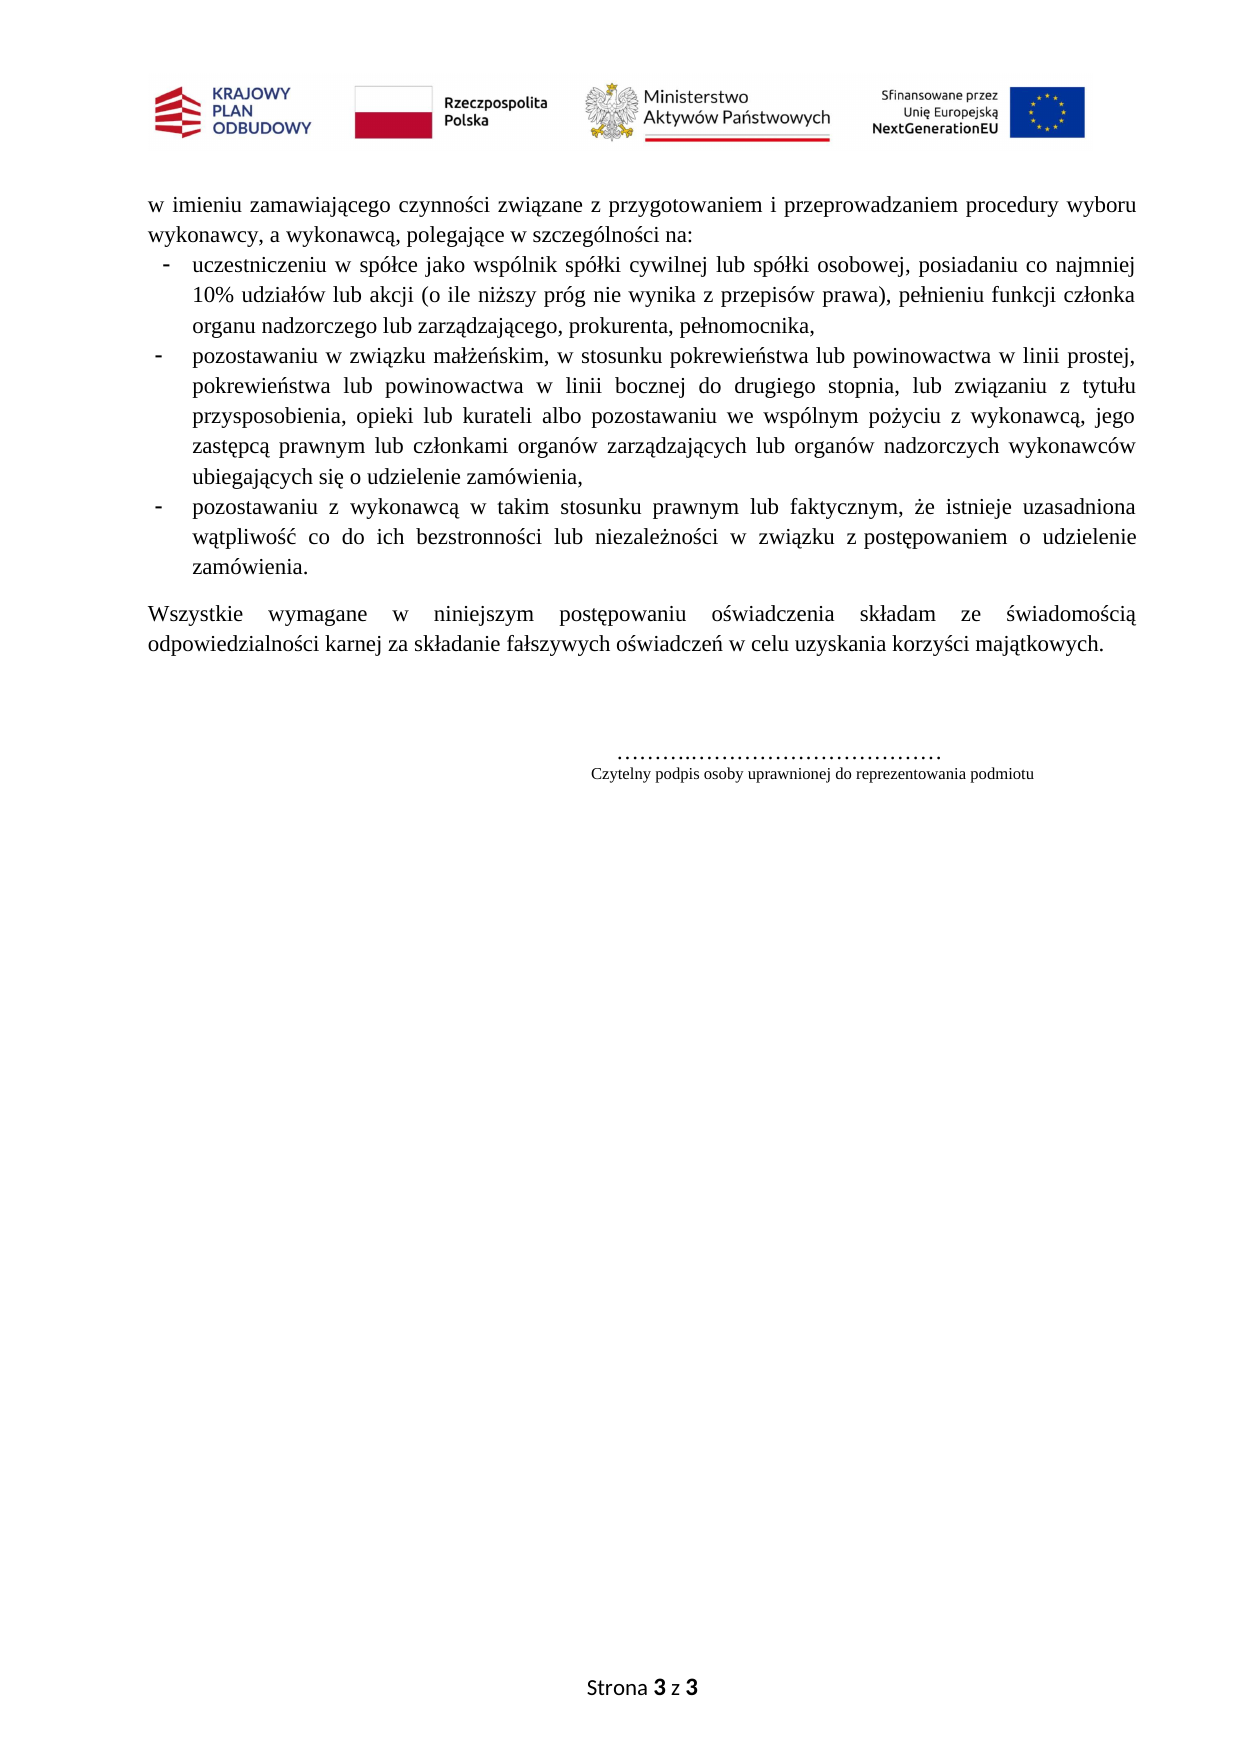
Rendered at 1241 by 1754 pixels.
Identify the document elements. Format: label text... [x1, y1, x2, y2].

list uczestniczeniu w spółce jako wspólnik spółki cywilnej lub spółki osobowej, posiadaniu co najmniej 10% udziałów lub akcji (o ile niższy próg nie wynika z przepisów prawa), pełnieniu funkcji członka organu nadzorczego lub zarządzającego, prokurenta, pełnomocnika, [162, 251, 1137, 338]
text Czytelny podpis osoby uprawnionej do reprezentowania podmiotu [517, 764, 1137, 783]
picture [147, 73, 1093, 151]
list pozostawaniu z wykonawcą w takim stosunku prawnym lub faktycznym, że istnieje uzasadniona wątpliwość co do ich bezstronności lub niezależności w związku z postępowaniem o udzielenie zamówienia. [154, 493, 1137, 580]
list pozostawaniu w związku małżeńskim, w stosunku pokrewieństwa lub powinowactwa w linii prostej, pokrewieństwa lub powinowactwa w linii bocznej do drugiego stopnia, lub związaniu z tytułu przysposobienia, opieki lub kurateli albo pozostawaniu we wspólnym pożyciu z wykonawcą, jego zastępcą prawnym lub członkami organów zarządzających lub organów nadzorczych wykonawców ubiegających się o udzielenie zamówienia, [154, 342, 1137, 489]
text ……….…………………………… [443, 738, 1137, 764]
text Wszystkie wymagane w niniejszym postępowaniu oświadczenia składam ze świadomością odpowiedzialności karnej za składanie fałszywych oświadczeń w celu uzyskania korzyści majątkowych. [148, 600, 1137, 657]
